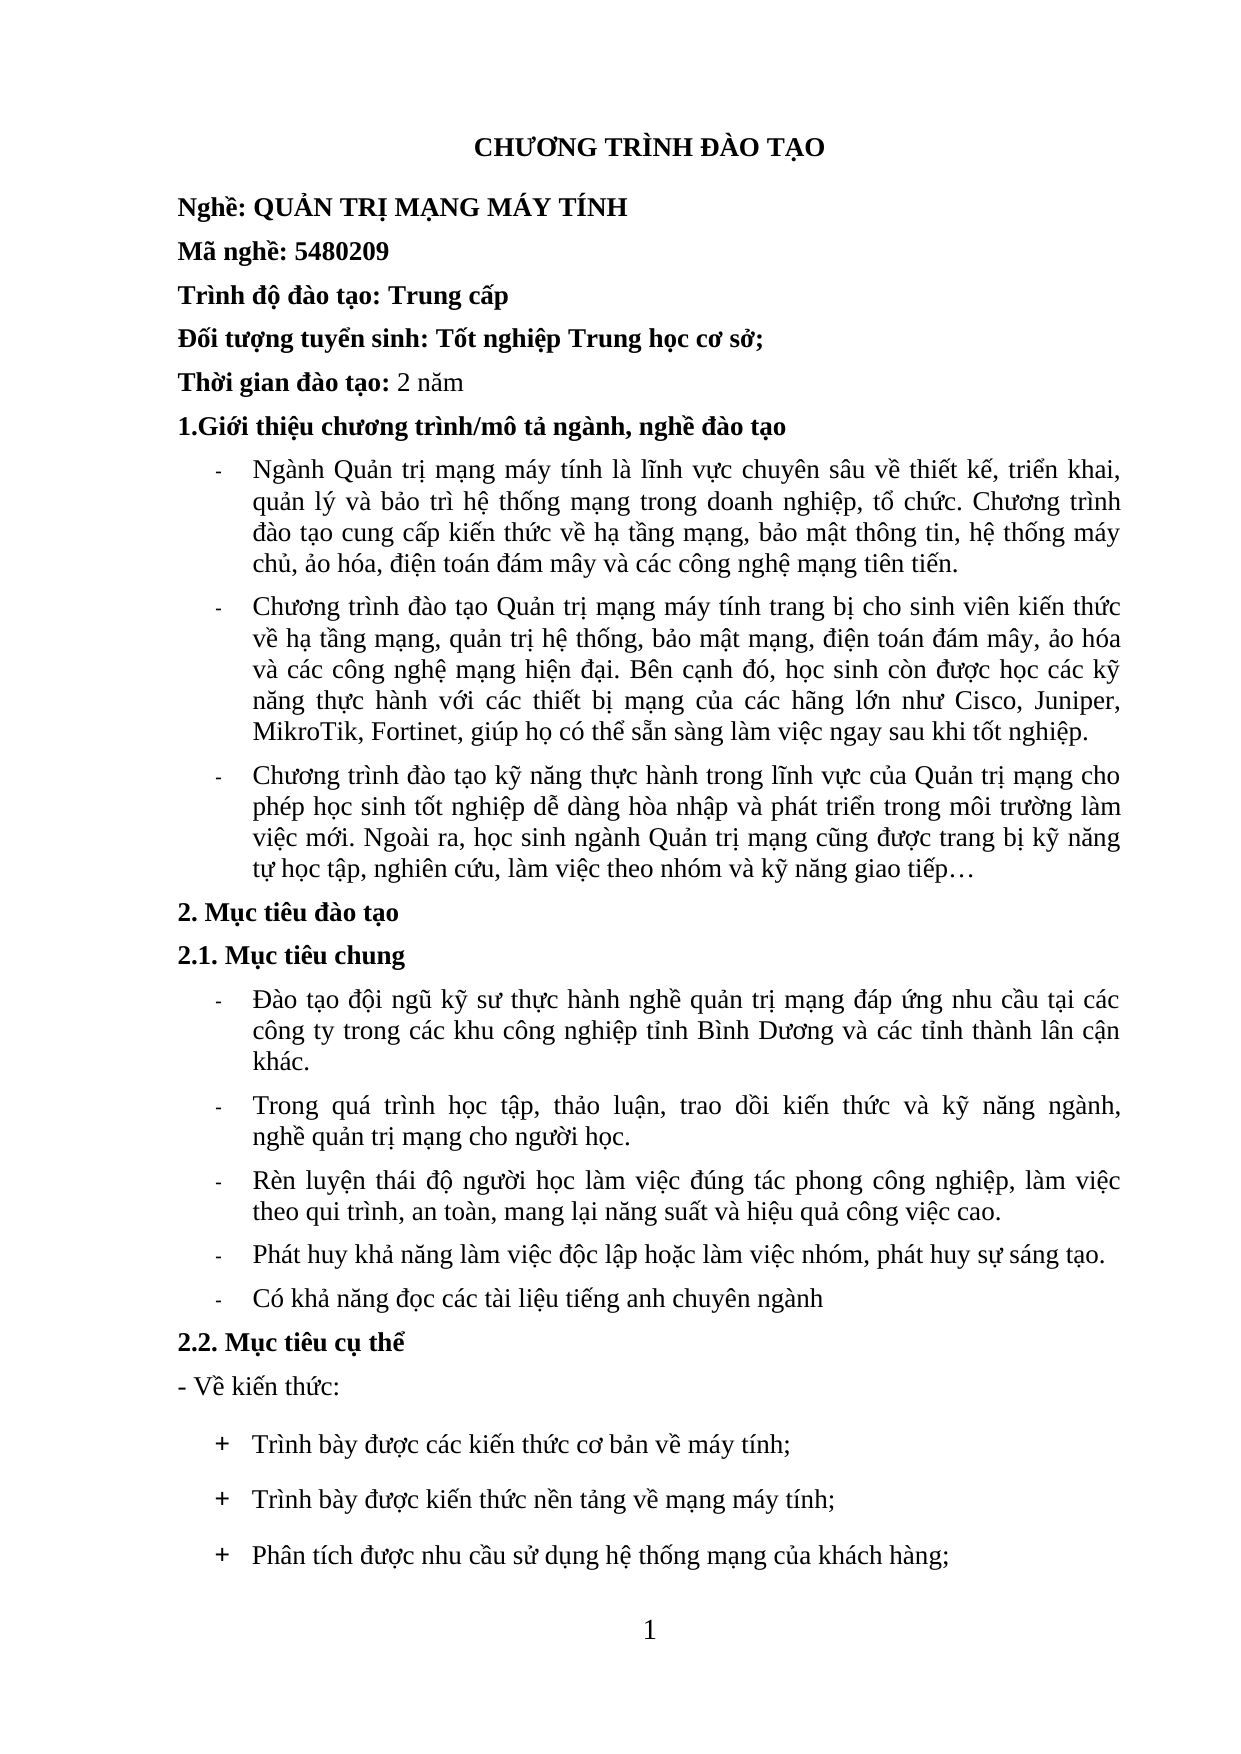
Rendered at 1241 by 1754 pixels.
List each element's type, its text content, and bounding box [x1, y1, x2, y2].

text - Về kiến thức: [177, 1369, 1122, 1401]
text Trình độ đào tạo: Trung cấp [177, 279, 1122, 310]
list Trình bày được kiến thức nền tảng về mạng máy tính; [214, 1469, 1122, 1524]
list Rèn luyện thái độ người học làm việc đúng tác phong công nghiệp, làm việc theo qui trình, an toàn, mang lại năng suất và hiệu quả công việc cao. [215, 1164, 1122, 1226]
text 2. Mục tiêu đào tạo [177, 896, 1122, 927]
list Phát huy khả năng làm việc độc lập hoặc làm việc nhóm, phát huy sự sáng tạo. [215, 1239, 1122, 1270]
text Đối tượng tuyển sinh: Tốt nghiệp Trung học cơ sở; [177, 322, 1122, 354]
list Có khả năng đọc các tài liệu tiếng anh chuyên ngành [215, 1282, 1122, 1313]
text Thời gian đào tạo: 2 năm [177, 366, 1122, 397]
list Trình bày được các kiến thức cơ bản về máy tính; [214, 1413, 1122, 1469]
list Ngành Quản trị mạng máy tính là lĩnh vực chuyên sâu về thiết kế, triển khai, quản lý và bảo trì hệ thống mạng trong doanh nghiệp, tổ chức. Chương trình đào tạo cung cấp kiến thức về hạ tầng mạng, bảo mật thông tin, hệ thống máy chủ, ảo hóa, điện toán đám mây và các công nghệ mạng tiên tiến. [215, 453, 1122, 578]
list Chương trình đào tạo Quản trị mạng máy tính trang bị cho sinh viên kiến thức về hạ tầng mạng, quản trị hệ thống, bảo mật mạng, điện toán đám mây, ảo hóa và các công nghệ mạng hiện đại. Bên cạnh đó, học sinh còn được học các kỹ năng thực hành với các thiết bị mạng của các hãng lớn như Cisco, Juniper, MikroTik, Fortinet, giúp họ có thể sẵn sàng làm việc ngay sau khi tốt nghiệp. [215, 591, 1122, 746]
text 2.2. Mục tiêu cụ thể [177, 1326, 1122, 1357]
list Chương trình đào tạo kỹ năng thực hành trong lĩnh vực của Quản trị mạng cho phép học sinh tốt nghiệp dễ dàng hòa nhập và phát triển trong môi trường làm việc mới. Ngoài ra, học sinh ngành Quản trị mạng cũng được trang bị kỹ năng tự học tập, nghiên cứu, làm việc theo nhóm và kỹ năng giao tiếp… [215, 759, 1122, 883]
list Phân tích được nhu cầu sử dụng hệ thống mạng của khách hàng; [214, 1524, 1122, 1580]
list Trong quá trình học tập, thảo luận, trao dồi kiến thức và kỹ năng ngành, nghề quản trị mạng cho người học. [215, 1089, 1122, 1151]
list Đào tạo đội ngũ kỹ sư thực hành nghề quản trị mạng đáp ứng nhu cầu tại các công ty trong các khu công nghiệp tỉnh Bình Dương và các tỉnh thành lân cận khác. [215, 983, 1122, 1077]
text Mã nghề: 5480209 [177, 235, 1122, 266]
text CHƯƠNG TRÌNH ĐÀO TẠO [177, 131, 1122, 162]
text 1.Giới thiệu chương trình/mô tả ngành, nghề đào tạo [177, 410, 1122, 441]
text Nghề: QUẢN TRỊ MẠNG MÁY TÍNH [177, 192, 1122, 223]
text 2.1. Mục tiêu chung [177, 939, 1122, 971]
